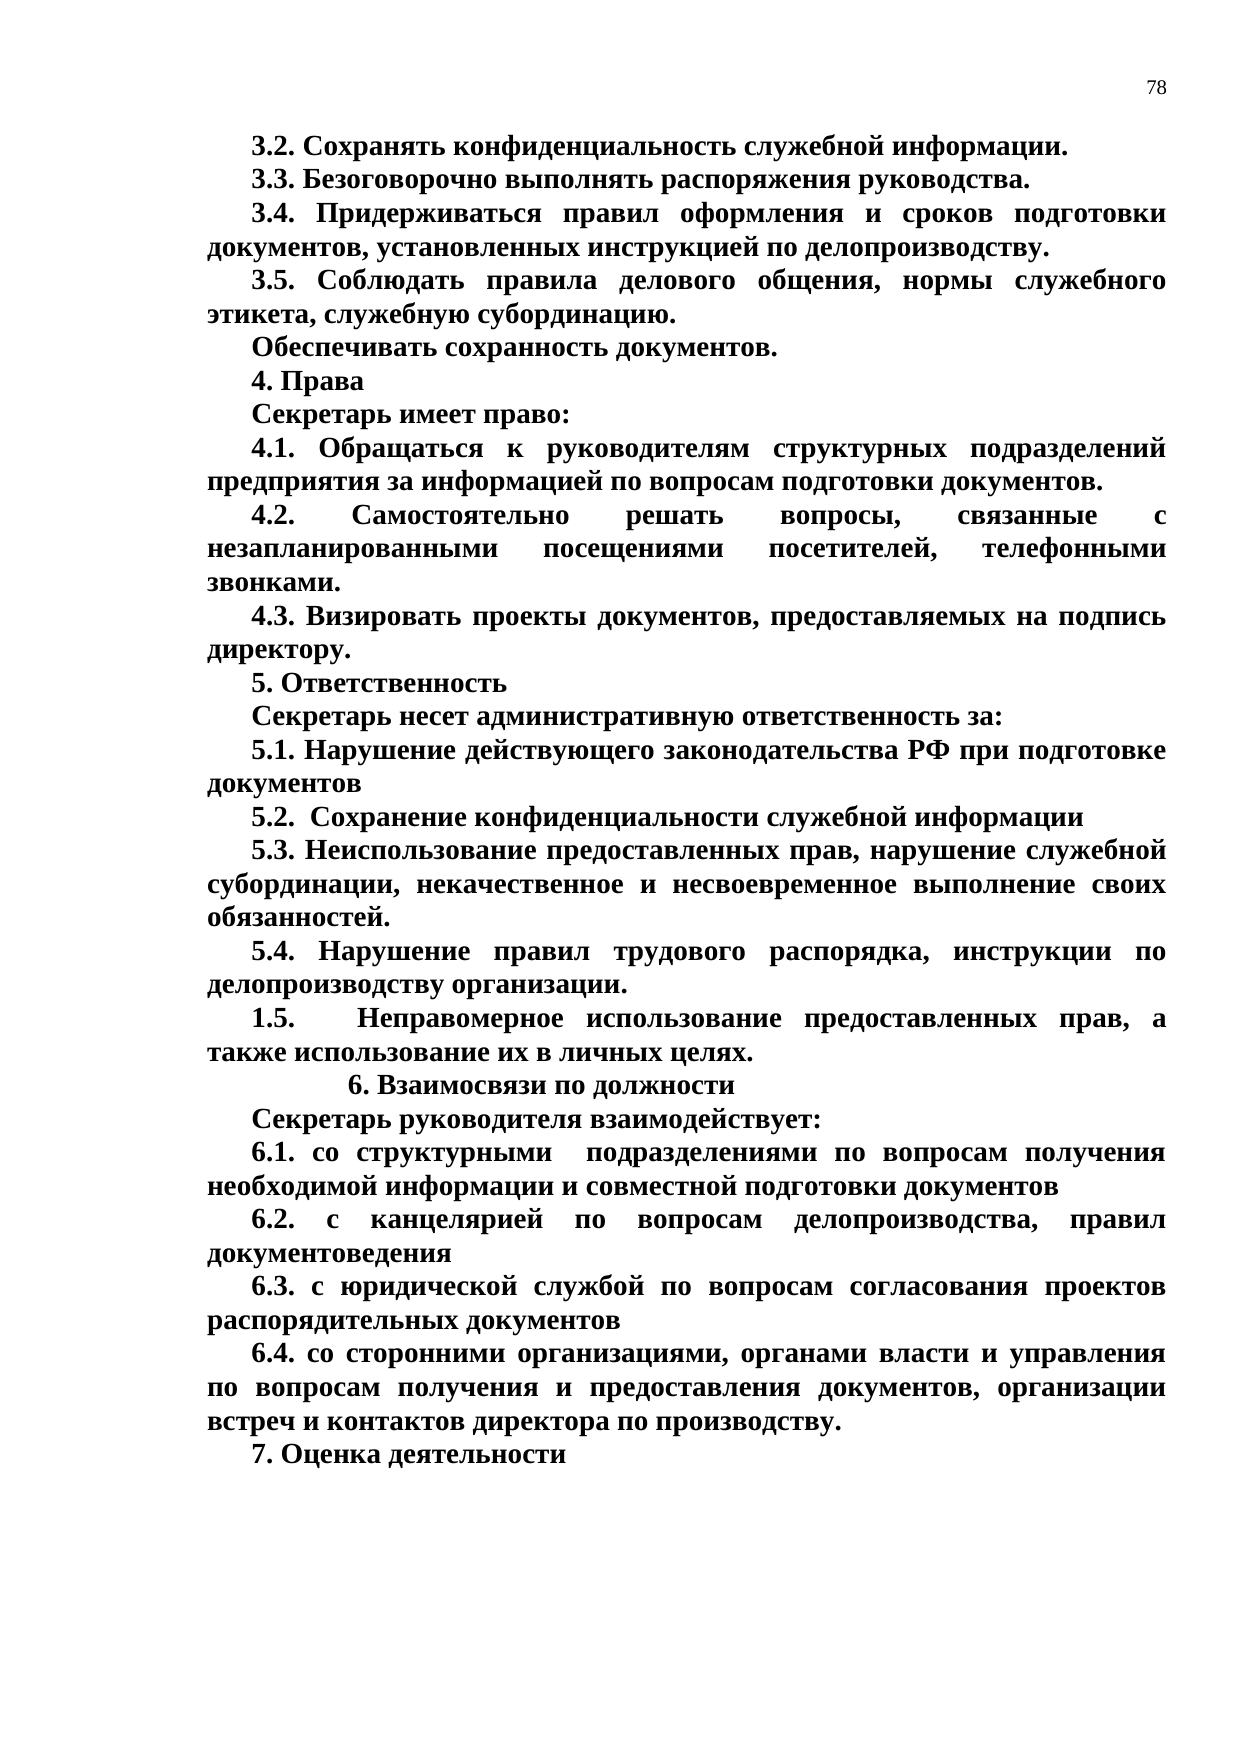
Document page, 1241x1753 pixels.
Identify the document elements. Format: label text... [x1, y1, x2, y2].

text 6.3. с юридической службой по вопросам согласования проектов распорядительных документов [207, 1268, 1167, 1336]
text 4.2. Самостоятельно решать вопросы, связанные с незапланированными посещениями посетителей, телефонными звонками. [207, 497, 1167, 598]
text 3.5. Соблюдать правила делового общения, нормы служебного этикета, служебную субординацию. [207, 262, 1167, 329]
list Неправомерное использование предоставленных прав, а также использование их в личных целях. [207, 1000, 1167, 1067]
text 3.4. Придерживаться правил оформления и сроков подготовки документов, установленных инструкцией по делопроизводству. [207, 195, 1167, 262]
text 5.4. Нарушение правил трудового распорядка, инструкции по делопроизводству организации. [207, 933, 1167, 1000]
text Секретарь руководителя взаимодействует: [207, 1101, 1167, 1134]
text 5.2. Сохранение конфиденциальности служебной информации [207, 799, 1167, 832]
text 5.1. Нарушение действующего законодательства РФ при подготовке документов [207, 732, 1167, 799]
text 6. Взаимосвязи по должности [289, 1067, 1167, 1101]
text 4. Права [207, 363, 1167, 396]
text 6.4. со сторонними организациями, органами власти и управления по вопросам получения и предоставления документов, организации встреч и контактов директора по производству. [207, 1336, 1167, 1436]
text 6.2. с канцелярией по вопросам делопроизводства, правил документоведения [207, 1201, 1167, 1268]
text 4.3. Визировать проекты документов, предоставляемых на подпись директору. [207, 598, 1167, 665]
text 7. Оценка деятельности [207, 1436, 1167, 1470]
text Секретарь имеет право: [207, 396, 1167, 430]
text 5. Ответственность [207, 665, 1167, 698]
text Секретарь несет административную ответственность за: [207, 698, 1167, 732]
text 4.1. Обращаться к руководителям структурных подразделений предприятия за информацией по вопросам подготовки документов. [207, 430, 1167, 497]
text 5.3. Неиспользование предоставленных прав, нарушение служебной субординации, некачественное и несвоевременное выполнение своих обязанностей. [207, 832, 1167, 933]
text 6.1. со структурными подразделениями по вопросам получения необходимой информации и совместной подготовки документов [207, 1134, 1167, 1201]
text 3.3. Безоговорочно выполнять распоряжения руководства. [207, 162, 1167, 195]
text Обеспечивать сохранность документов. [207, 329, 1167, 363]
text 3.2. Сохранять конфиденциальность служебной информации. [207, 128, 1167, 162]
